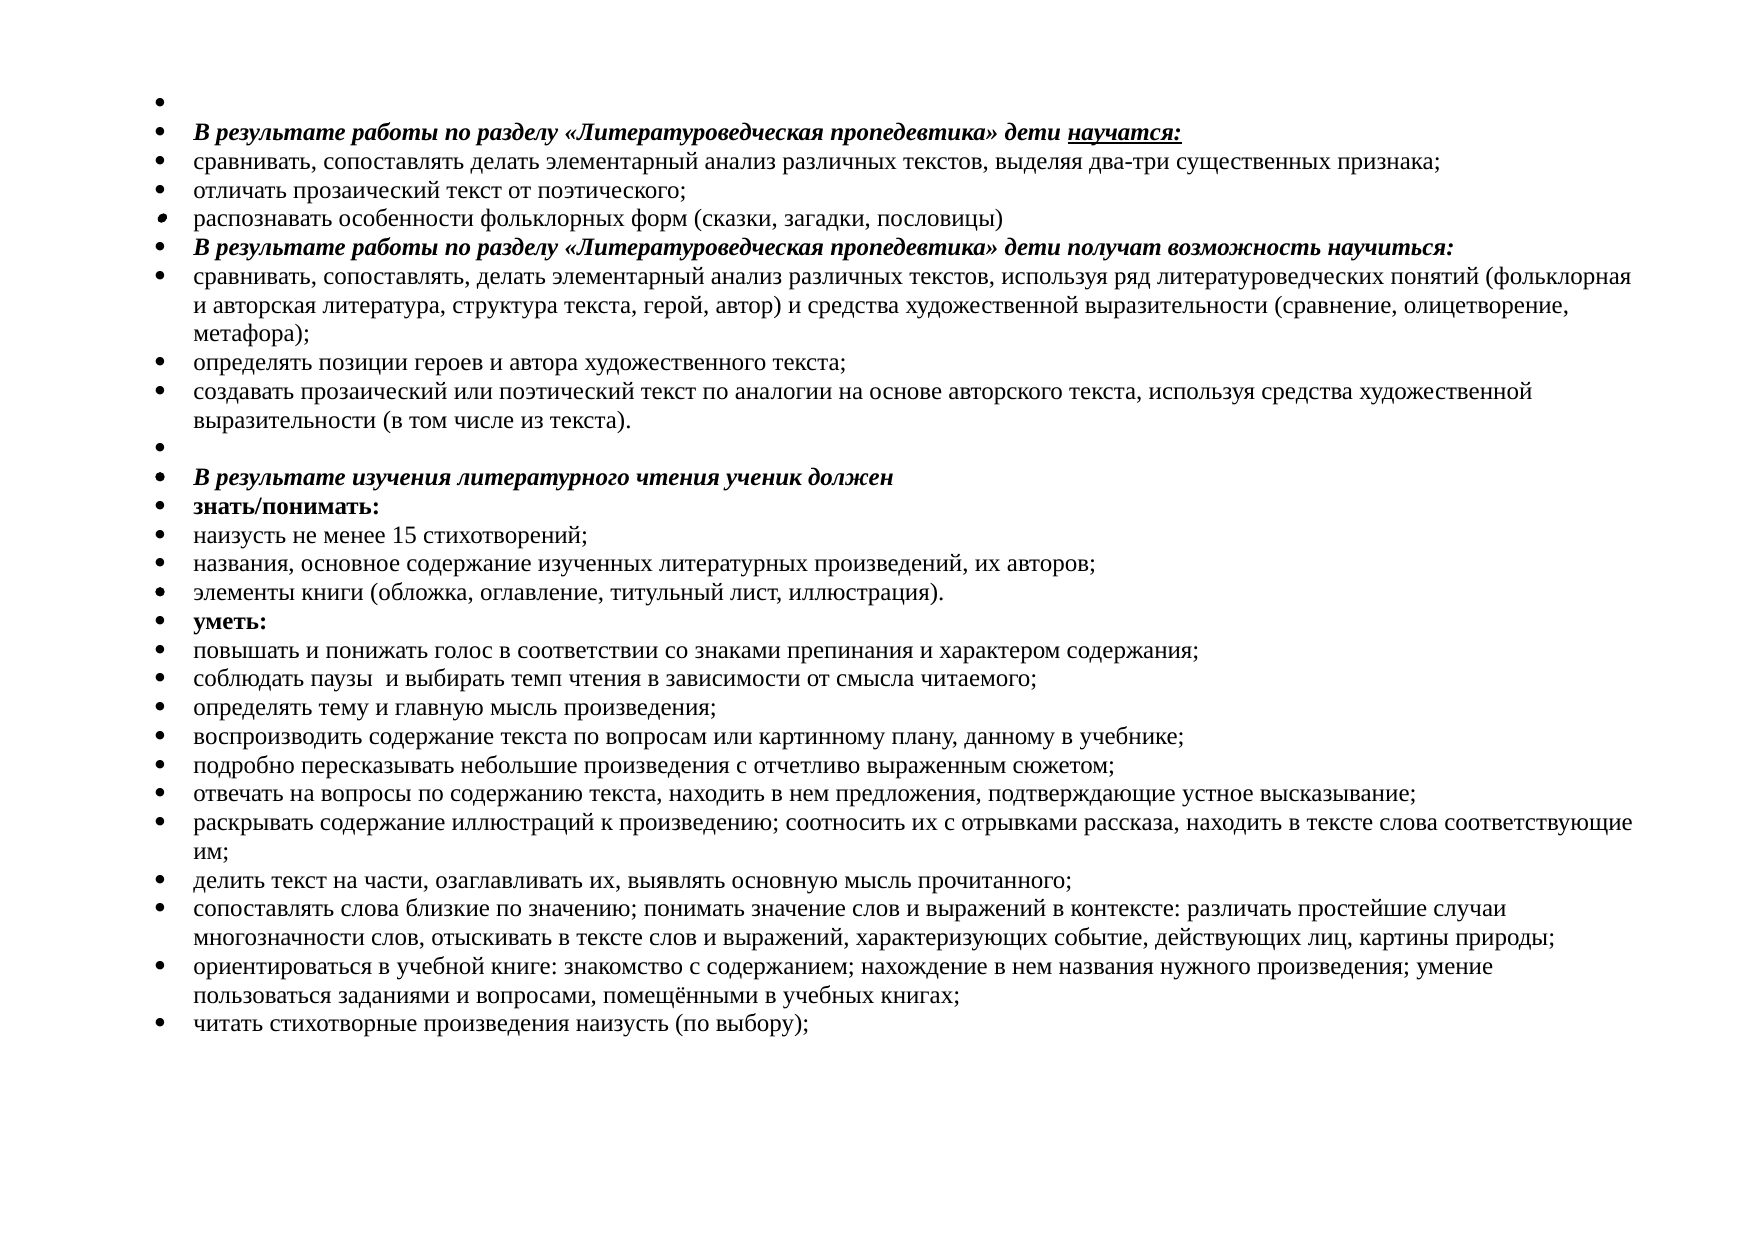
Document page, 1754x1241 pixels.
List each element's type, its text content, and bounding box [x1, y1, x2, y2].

list В результате работы по разделу «Литературоведческая пропедевтика» дети получат возможность научиться: [156, 232, 1636, 261]
list подробно пересказывать небольшие произведения с отчетливо выраженным сюжетом; [156, 750, 1636, 778]
list определять тему и главную мысль произведения; [156, 692, 1636, 721]
list отличать прозаический текст от поэтического; [156, 175, 1636, 203]
list ориентироваться в учебной книге: знакомство с содержанием; нахождение в нем названия нужного произведения; умение пользоваться заданиями и вопросами, помещёнными в учебных книгах; [156, 951, 1636, 1008]
list повышать и понижать голос в соответствии со знаками препинания и характером содержания; [156, 635, 1636, 663]
list создавать прозаический или поэтический текст по аналогии на основе авторского текста, используя средства художественной выразительности (в том числе из текста). [156, 376, 1636, 433]
list знать/понимать: [156, 491, 1636, 520]
list сравнивать, сопоставлять, делать элементарный анализ различных текстов, используя ряд литературоведческих понятий (фольклорная и авторская литература, структура текста, герой, автор) и средства художественной выразительности (сравнение, олицетворение, метафора); [156, 261, 1636, 347]
list распознавать особенности фольклорных форм (сказки, загадки, пословицы) [156, 203, 1636, 232]
list В результате изучения литературного чтения ученик должен [156, 462, 1636, 491]
list элементы книги (обложка, оглавление, титульный лист, иллюстрация). [156, 577, 1636, 606]
list соблюдать паузы и выбирать темп чтения в зависимости от смысла читаемого; [156, 663, 1636, 692]
list делить текст на части, озаглавливать их, выявлять основную мысль прочитанного; [156, 865, 1636, 893]
list читать стихотворные произведения наизусть (по выбору); [156, 1008, 1636, 1037]
list уметь: [156, 606, 1636, 635]
list сопоставлять слова близкие по значению; понимать значение слов и выражений в контексте: различать простейшие случаи многозначности слов, отыскивать в тексте слов и выражений, характеризующих событие, действующих лиц, картины природы; [156, 893, 1636, 951]
list определять позиции героев и автора художественного текста; [156, 347, 1636, 376]
list сравнивать, сопоставлять делать элементарный анализ различных текстов, выделяя два-три существенных признака; [156, 146, 1636, 175]
list наизусть не менее 15 стихотворений; [156, 520, 1636, 548]
list названия, основное содержание изученных литературных произведений, их авторов; [156, 548, 1636, 577]
list воспроизводить содержание текста по вопросам или картинному плану, данному в учебнике; [156, 721, 1636, 750]
list раскрывать содержание иллюстраций к произведению; соотносить их с отрывками рассказа, находить в тексте слова соответствующие им; [156, 807, 1636, 865]
list В результате работы по разделу «Литературоведческая пропедевтика» дети научатся: [156, 117, 1636, 146]
list отвечать на вопросы по содержанию текста, находить в нем предложения, подтверждающие устное высказывание; [156, 778, 1636, 807]
